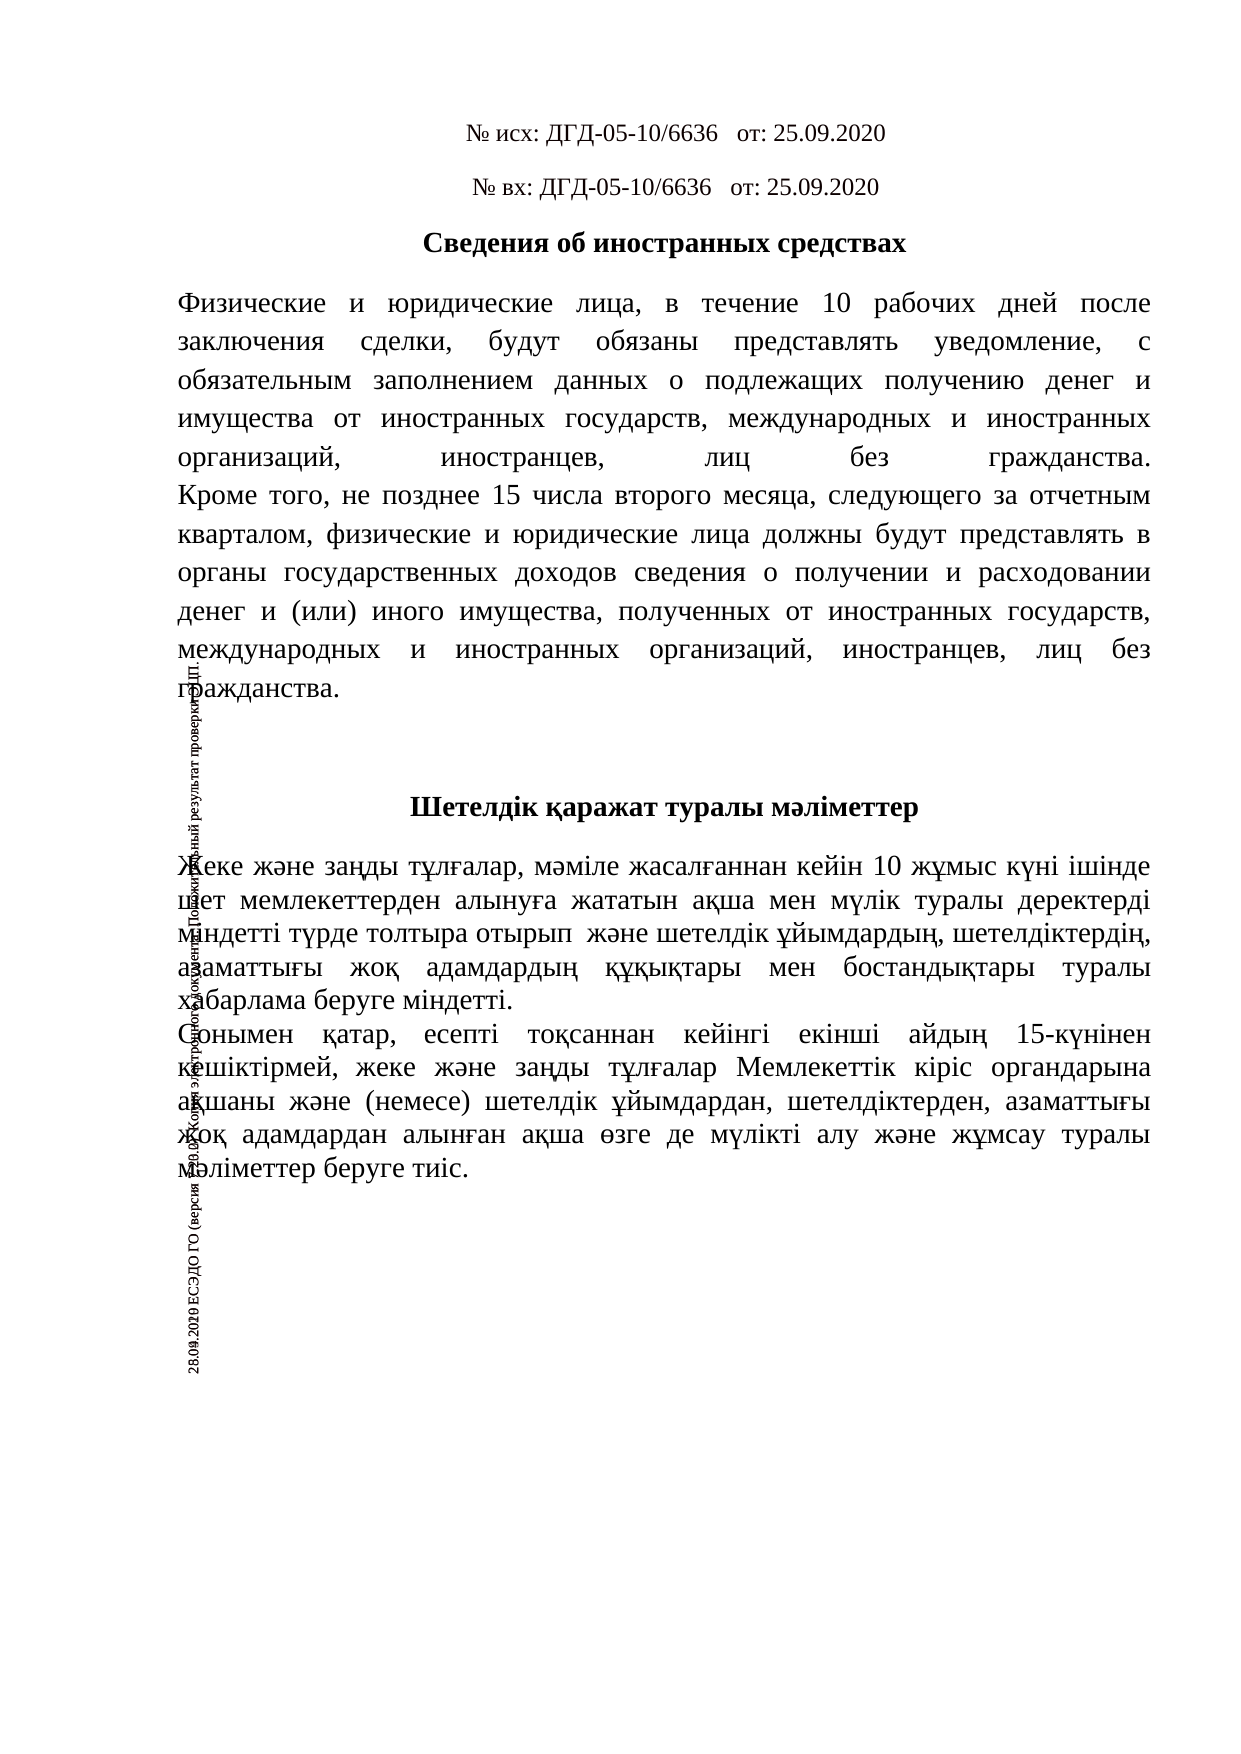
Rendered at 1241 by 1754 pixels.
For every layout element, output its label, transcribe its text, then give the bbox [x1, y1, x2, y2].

text Шетелдік қаражат туралы мәліметтер [177, 789, 1152, 822]
text Физические и юридические лица, в течение 10 рабочих дней после заключения сделки, будут обязаны представлять уведомление, с обязательным заполнением данных о подлежащих получению денег и имущества от иностранных государств, международных и иностранных организаций, иностранцев, лиц без гражданства. Кроме того, не позднее 15 числа второго месяца, следующего за отчетным кварталом, физические и юридические лица должны будут представлять в органы государственных доходов сведения о получении и расходовании денег и (или) иного имущества, полученных от иностранных государств, международных и иностранных организаций, иностранцев, лиц без гражданства. [177, 285, 1152, 704]
text Сонымен қатар, есепті тоқсаннан кейінгі екінші айдың 15-күнінен кешіктірмей, жеке және заңды тұлғалар Мемлекеттік кіріс органдарына ақшаны және (немесе) шетелдік ұйымдардан, шетелдіктерден, азаматтығы жоқ адамдардан алынған ақша өзге де мүлікті алу және жұмсау туралы мәліметтер беруге тиіс. [177, 1016, 1152, 1184]
text Жеке және заңды тұлғалар, мәміле жасалғаннан кейін 10 жұмыс күні ішінде шет мемлекеттерден алынуға жататын ақша мен мүлік туралы деректерді міндетті түрде толтыра отырып және шетелдік ұйымдардың, шетелдіктердің, азаматтығы жоқ адамдардың құқықтары мен бостандықтары туралы хабарлама беруге міндетті. [177, 848, 1152, 1016]
table_header № исх: ДГД-05-10/6636 от: 25.09.2020 № вх: ДГД-05-10/6636 от: 25.09.2020 [177, 118, 1174, 225]
text Сведения об иностранных средствах [177, 225, 1152, 259]
